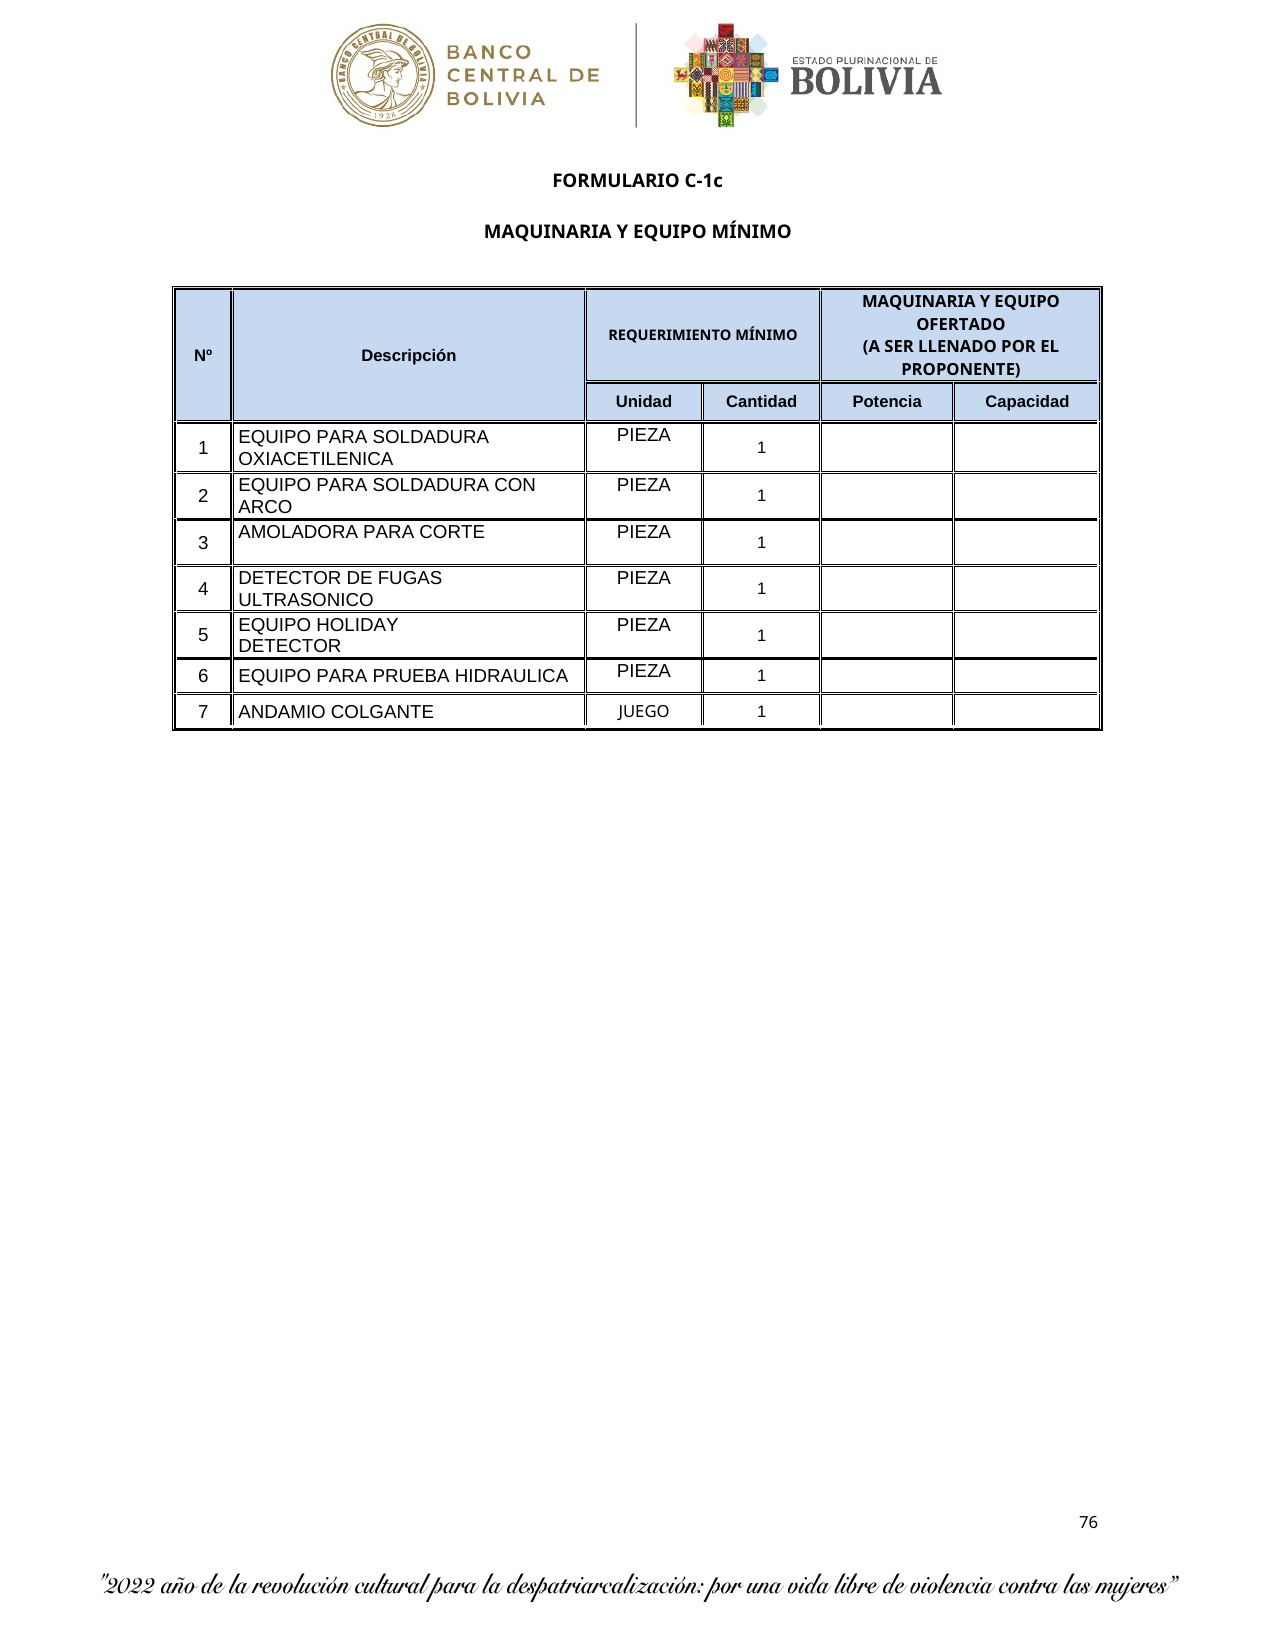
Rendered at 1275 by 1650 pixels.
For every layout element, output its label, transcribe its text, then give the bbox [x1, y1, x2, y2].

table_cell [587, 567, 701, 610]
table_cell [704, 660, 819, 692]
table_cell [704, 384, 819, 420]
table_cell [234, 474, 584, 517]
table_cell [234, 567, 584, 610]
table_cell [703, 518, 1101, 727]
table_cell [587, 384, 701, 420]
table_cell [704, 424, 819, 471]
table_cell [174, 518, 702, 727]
text MAQUINARIA Y EQUIPO MÍNIMO [177, 218, 1098, 244]
text FORMULARIO C-1c [177, 148, 1098, 193]
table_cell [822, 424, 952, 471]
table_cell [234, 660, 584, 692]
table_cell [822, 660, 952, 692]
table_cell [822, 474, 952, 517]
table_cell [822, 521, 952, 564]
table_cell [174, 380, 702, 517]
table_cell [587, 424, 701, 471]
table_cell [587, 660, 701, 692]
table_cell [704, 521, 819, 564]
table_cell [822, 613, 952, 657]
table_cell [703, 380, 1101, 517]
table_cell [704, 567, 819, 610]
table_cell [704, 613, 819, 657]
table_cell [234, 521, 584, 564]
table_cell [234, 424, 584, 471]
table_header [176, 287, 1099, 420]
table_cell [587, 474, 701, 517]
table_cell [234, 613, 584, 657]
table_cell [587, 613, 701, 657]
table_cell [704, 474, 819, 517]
picture [0, 5, 1272, 166]
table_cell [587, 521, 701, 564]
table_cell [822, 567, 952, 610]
picture [0, 1556, 1275, 1621]
